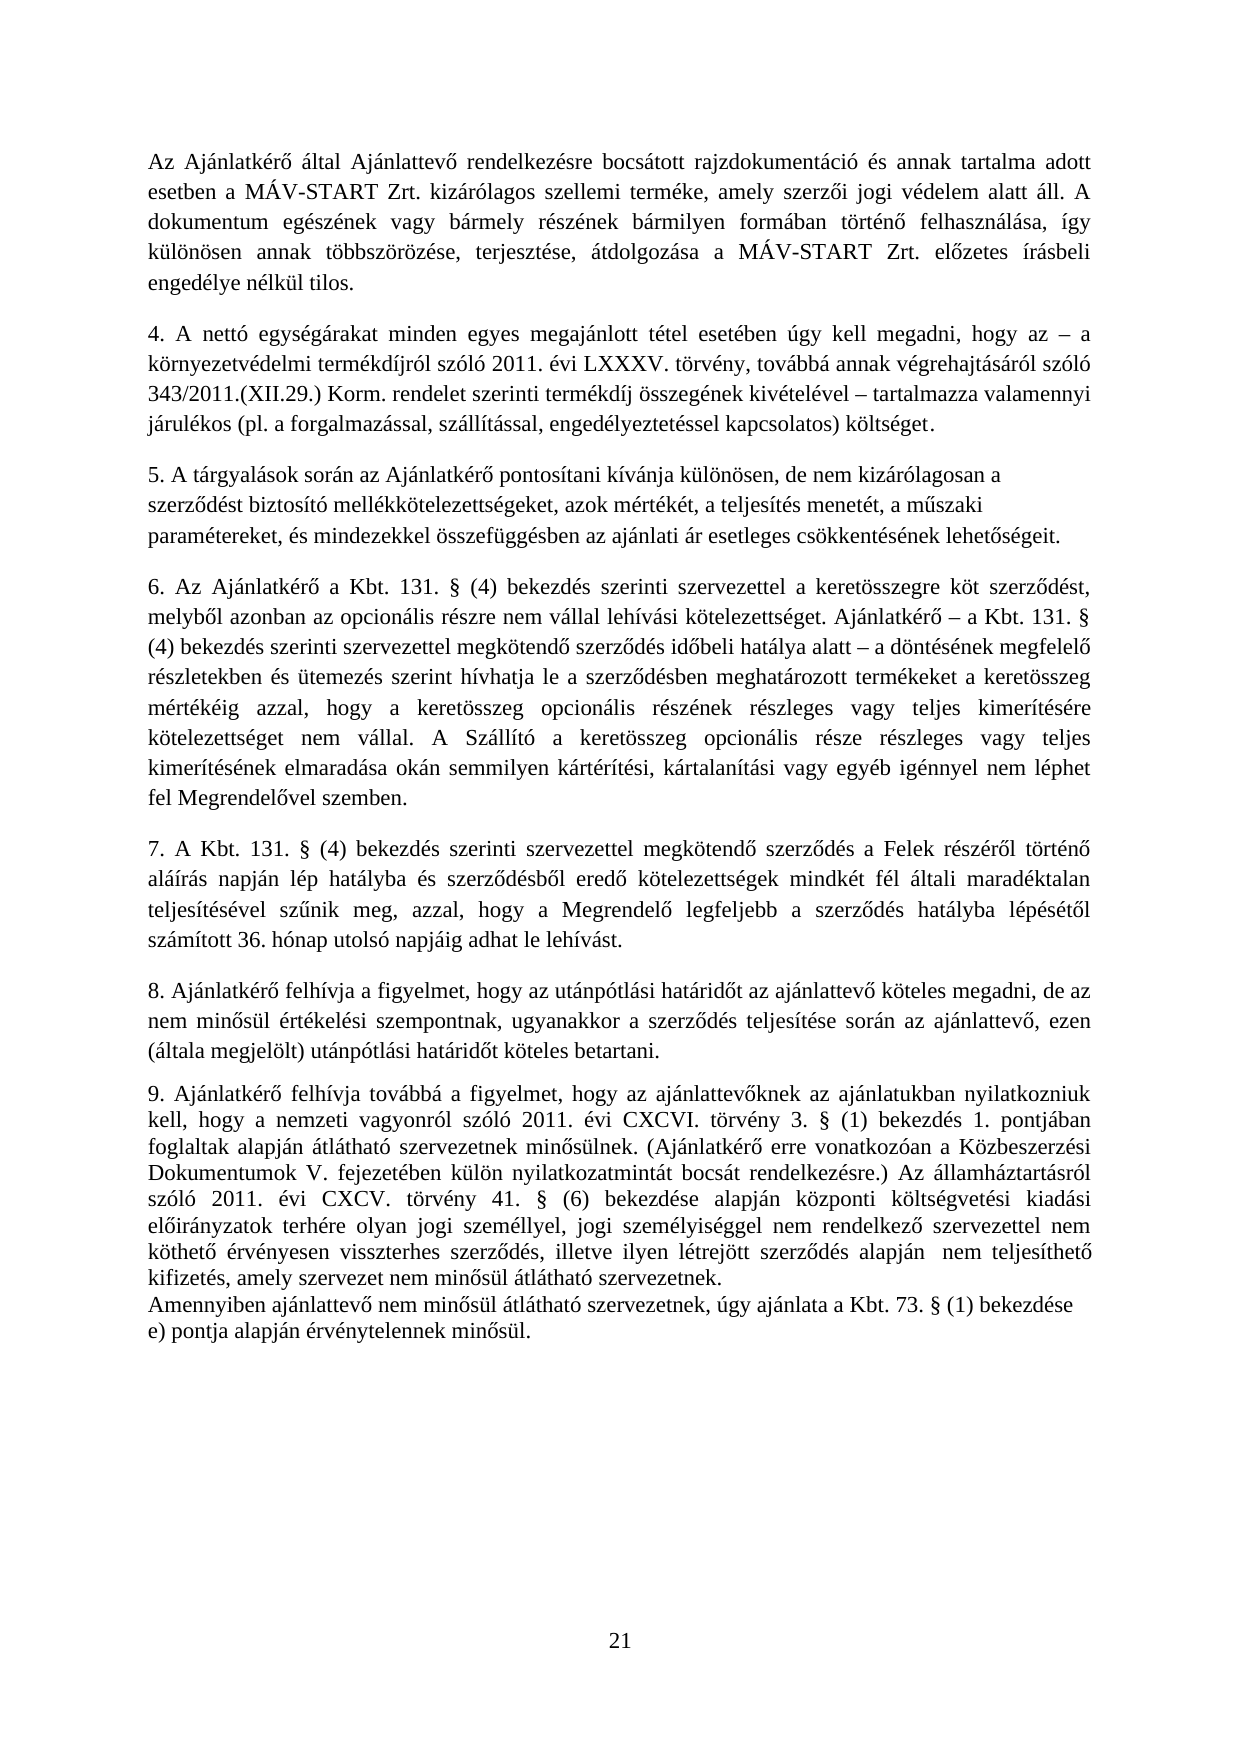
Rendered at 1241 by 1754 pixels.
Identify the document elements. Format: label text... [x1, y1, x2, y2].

text Az Ajánlatkérő által Ajánlattevő rendelkezésre bocsátott rajzdokumentáció és annak tartalma adott esetben a MÁV-START Zrt. kizárólagos szellemi terméke, amely szerzői jogi védelem alatt áll. A dokumentum egészének vagy bármely részének bármilyen formában történő felhasználása, így különösen annak többszörözése, terjesztése, átdolgozása a MÁV-START Zrt. előzetes írásbeli engedélye nélkül tilos. [148, 148, 1092, 295]
text 7. A Kbt. 131. § (4) bekezdés szerinti szervezettel megkötendő szerződés a Felek részéről történő aláírás napján lép hatályba és szerződésből eredő kötelezettségek mindkét fél általi maradéktalan teljesítésével szűnik meg, azzal, hogy a Megrendelő legfeljebb a szerződés hatályba lépésétől számított 36. hónap utolsó napjáig adhat le lehívást. [148, 835, 1092, 952]
text 8. Ajánlatkérő felhívja a figyelmet, hogy az utánpótlási határidőt az ajánlattevő köteles megadni, de az nem minősül értékelési szempontnak, ugyanakkor a szerződés teljesítése során az ajánlattevő, ezen (általa megjelölt) utánpótlási határidőt köteles betartani. [148, 977, 1092, 1064]
text Amennyiben ajánlattevő nem minősül átlátható szervezetnek, úgy ajánlata a Kbt. 73. § (1) bekezdése e) pontja alapján érvénytelennek minősül. [148, 1291, 1092, 1343]
text 4. A nettó egységárakat minden egyes megajánlott tétel esetében úgy kell megadni, hogy az – a környezetvédelmi termékdíjról szóló 2011. évi LXXXV. törvény, továbbá annak végrehajtásáról szóló 343/2011.(XII.29.) Korm. rendelet szerinti termékdíj összegének kivételével – tartalmazza valamennyi járulékos (pl. a forgalmazással, szállítással, engedélyeztetéssel kapcsolatos) költséget. [148, 319, 1092, 437]
text 6. Az Ajánlatkérő a Kbt. 131. § (4) bekezdés szerinti szervezettel a keretösszegre köt szerződést, melyből azonban az opcionális részre nem vállal lehívási kötelezettséget. Ajánlatkérő – a Kbt. 131. § (4) bekezdés szerinti szervezettel megkötendő szerződés időbeli hatálya alatt – a döntésének megfelelő részletekben és ütemezés szerint hívhatja le a szerződésben meghatározott termékeket a keretösszeg mértékéig azzal, hogy a keretösszeg opcionális részének részleges vagy teljes kimerítésére kötelezettséget nem vállal. A Szállító a keretösszeg opcionális része részleges vagy teljes kimerítésének elmaradása okán semmilyen kártérítési, kártalanítási vagy egyéb igénnyel nem léphet fel Megrendelővel szemben. [148, 573, 1092, 811]
text 9. Ajánlatkérő felhívja továbbá a figyelmet, hogy az ajánlattevőknek az ajánlatukban nyilatkozniuk kell, hogy a nemzeti vagyonról szóló 2011. évi CXCVI. törvény 3. § (1) bekezdés 1. pontjában foglaltak alapján átlátható szervezetnek minősülnek. (Ajánlatkérő erre vonatkozóan a Közbeszerzési Dokumentumok V. fejezetében külön nyilatkozatmintát bocsát rendelkezésre.) Az államháztartásról szóló 2011. évi CXCV. törvény 41. § (6) bekezdése alapján központi költségvetési kiadási előirányzatok terhére olyan jogi személlyel, jogi személyiséggel nem rendelkező szervezettel nem köthető érvényesen visszterhes szerződés, illetve ilyen létrejött szerződés alapján nem teljesíthető kifizetés, amely szervezet nem minősül átlátható szervezetnek. [148, 1080, 1092, 1291]
text 5. A tárgyalások során az Ajánlatkérő pontosítani kívánja különösen, de nem kizárólagosan a szerződést biztosító mellékkötelezettségeket, azok mértékét, a teljesítés menetét, a műszaki paramétereket, és mindezekkel összefüggésben az ajánlati ár esetleges csökkentésének lehetőségeit. [148, 461, 1092, 548]
